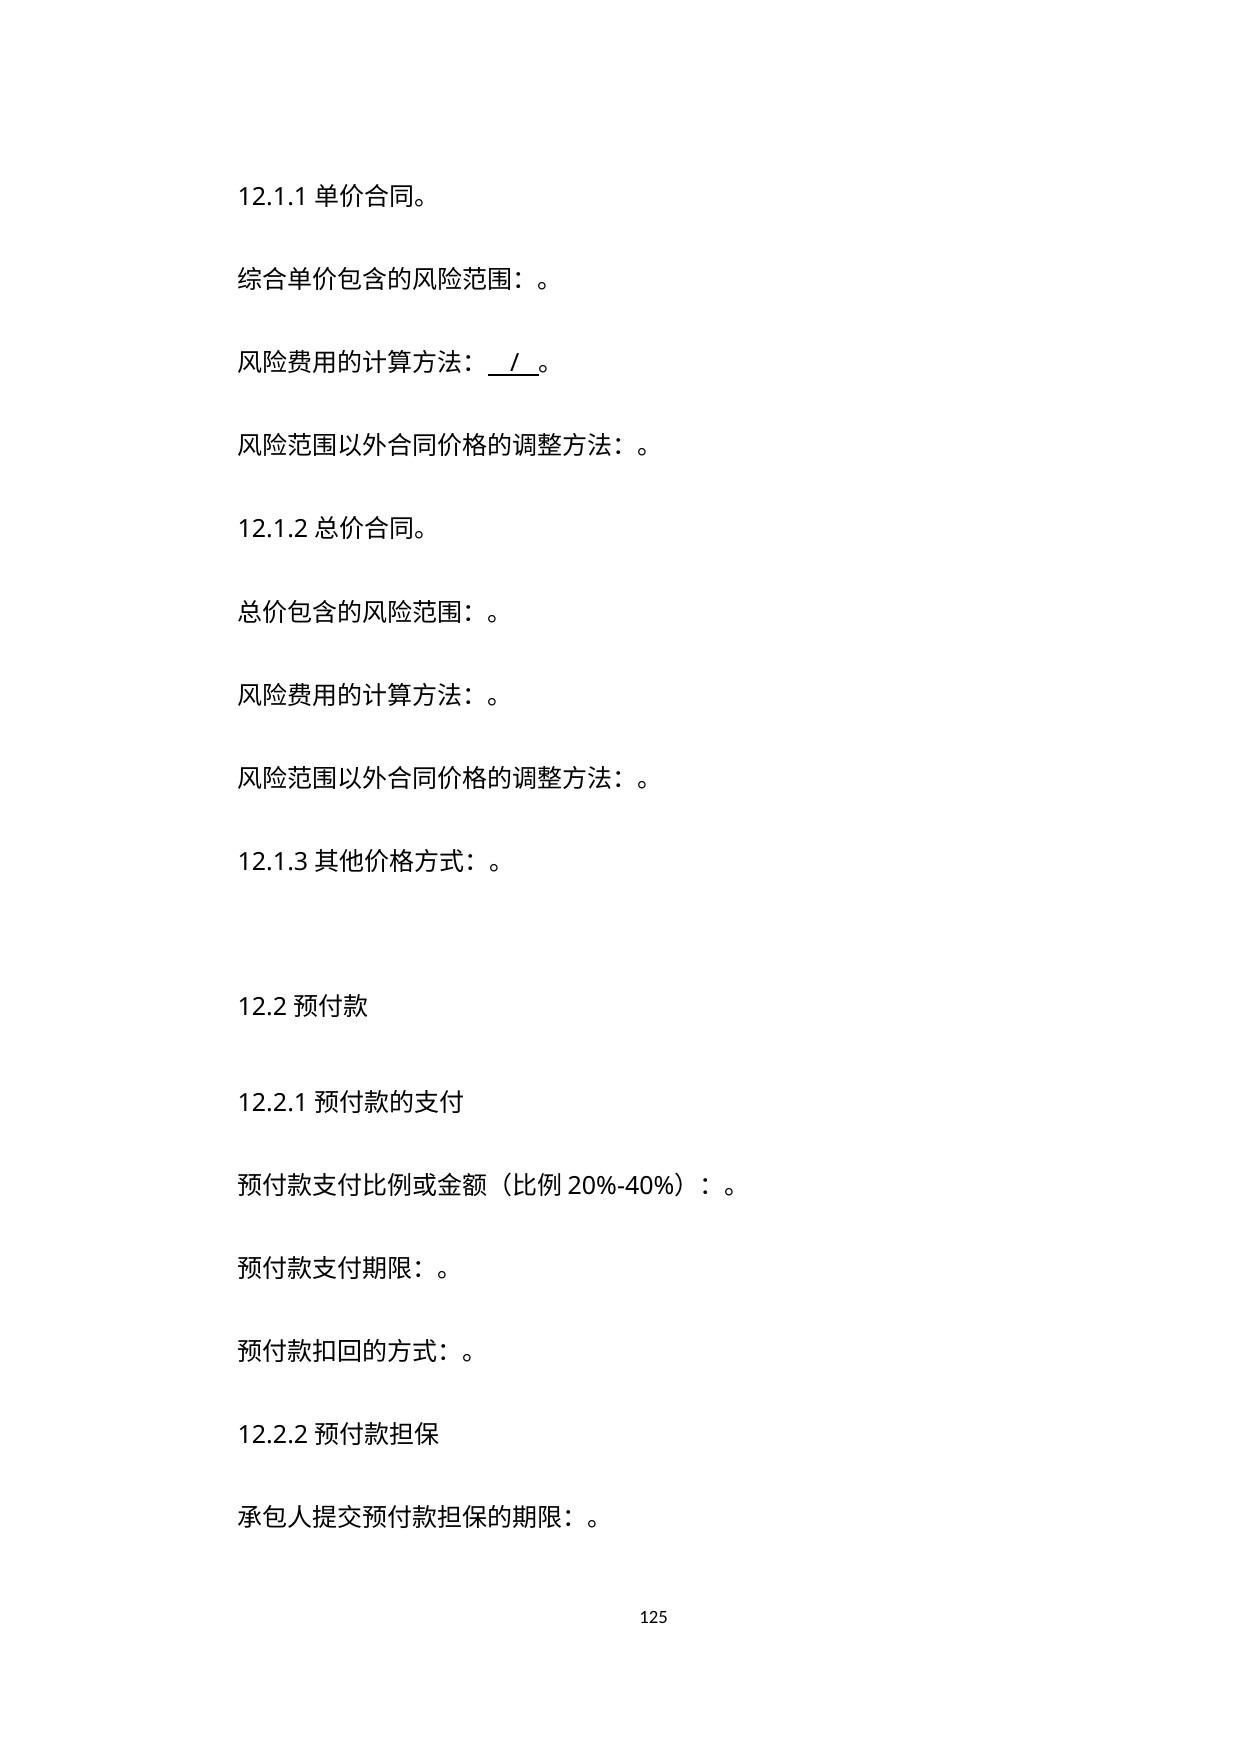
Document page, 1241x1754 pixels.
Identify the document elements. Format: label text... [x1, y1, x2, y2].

text 风险范围以外合同价格的调整方法：。 [187, 411, 1053, 476]
text 承包人提交预付款担保的期限：。 [187, 1483, 1053, 1548]
text 12.1.1 单价合同。 [187, 162, 1053, 227]
text 12.2 预付款 [187, 972, 1053, 1037]
text 12.1.2 总价合同。 [187, 494, 1053, 559]
text 12.2.2 预付款担保 [187, 1400, 1053, 1465]
text 风险费用的计算方法：。 [187, 661, 1053, 726]
text 预付款支付比例或金额（比例20%-40%）：。 [187, 1151, 1053, 1216]
text 预付款支付期限：。 [187, 1234, 1053, 1299]
text 综合单价包含的风险范围：。 [187, 245, 1053, 310]
text 风险范围以外合同价格的调整方法：。 [187, 744, 1053, 809]
text 12.2.1 预付款的支付 [187, 1068, 1053, 1133]
text 风险费用的计算方法： / 。 [187, 328, 1053, 393]
text 12.1.3 其他价格方式：。 [187, 827, 1053, 892]
text 总价包含的风险范围：。 [187, 578, 1053, 643]
text 预付款扣回的方式：。 [187, 1317, 1053, 1382]
